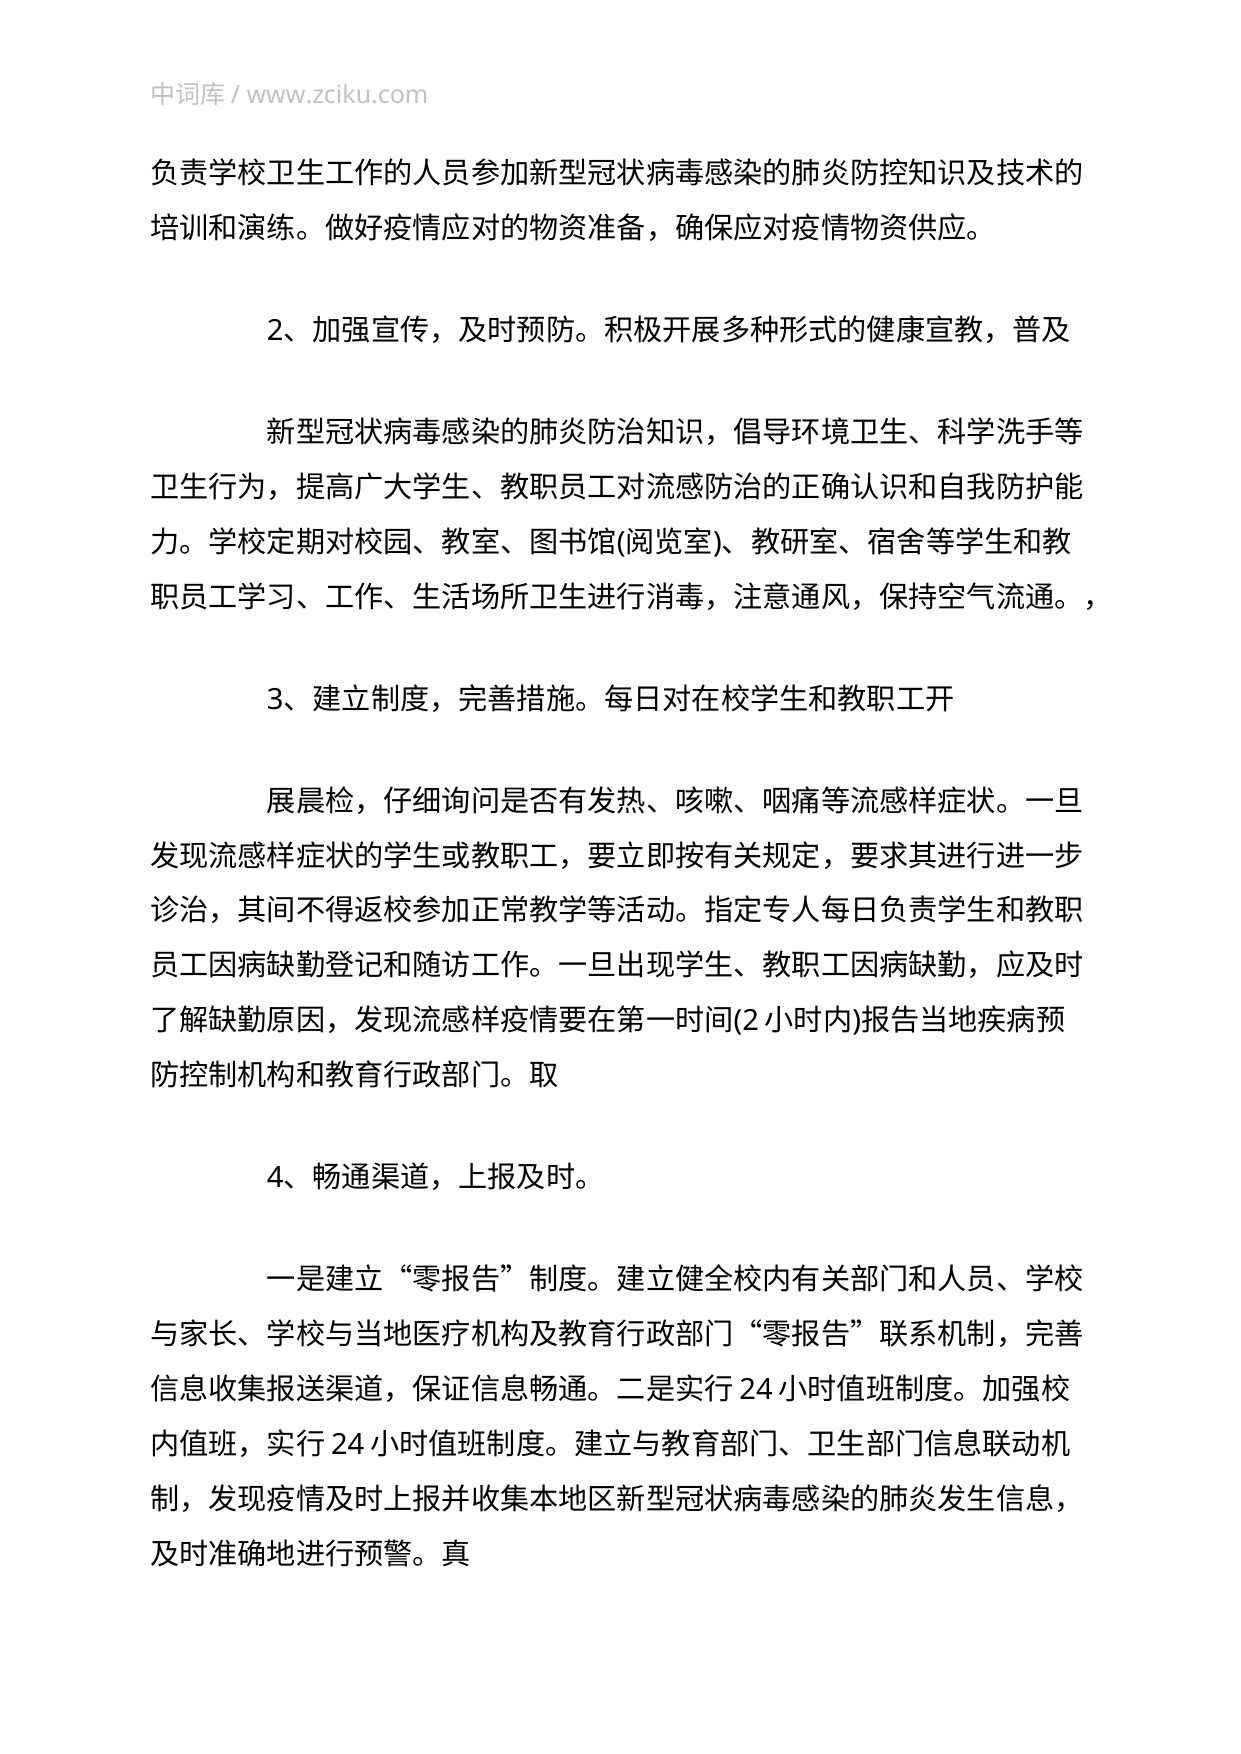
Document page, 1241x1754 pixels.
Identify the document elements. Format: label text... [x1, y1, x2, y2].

text 3、建立制度，完善措施。每日对在校学生和教职工开 [150, 675, 1090, 718]
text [150, 150, 1090, 247]
text 新型冠状病毒感染的肺炎防治知识，倡导环境卫生、科学洗手等卫生行为，提高广大学生、教职员工对流感防治的正确认识和自我防护能力。学校定期对校园、教室、图书馆(阅览室)、教研室、宿舍等学生和教职员工学习、工作、生活场所卫生进行消毒，注意通风，保持空气流通。， [150, 409, 1090, 616]
text 2、加强宣传，及时预防。积极开展多种形式的健康宣教，普及 [150, 307, 1090, 349]
text 一是建立“零报告”制度。建立健全校内有关部门和人员、学校与家长、学校与当地医疗机构及教育行政部门“零报告”联系机制，完善信息收集报送渠道，保证信息畅通。二是实行24小时值班制度。加强校内值班，实行24小时值班制度。建立与教育部门、卫生部门信息联动机制，发现疫情及时上报并收集本地区新型冠状病毒感染的肺炎发生信息，及时准确地进行预警。真 [150, 1256, 1090, 1572]
text 展晨检，仔细询问是否有发热、咳嗽、咽痛等流感样症状。一旦发现流感样症状的学生或教职工，要立即按有关规定，要求其进行进一步诊治，其间不得返校参加正常教学等活动。指定专人每日负责学生和教职员工因病缺勤登记和随访工作。一旦出现学生、教职工因病缺勤，应及时了解缺勤原因，发现流感样疫情要在第一时间(2小时内)报告当地疾病预防控制机构和教育行政部门。取 [150, 777, 1090, 1094]
text 4、畅通渠道，上报及时。 [150, 1153, 1090, 1196]
